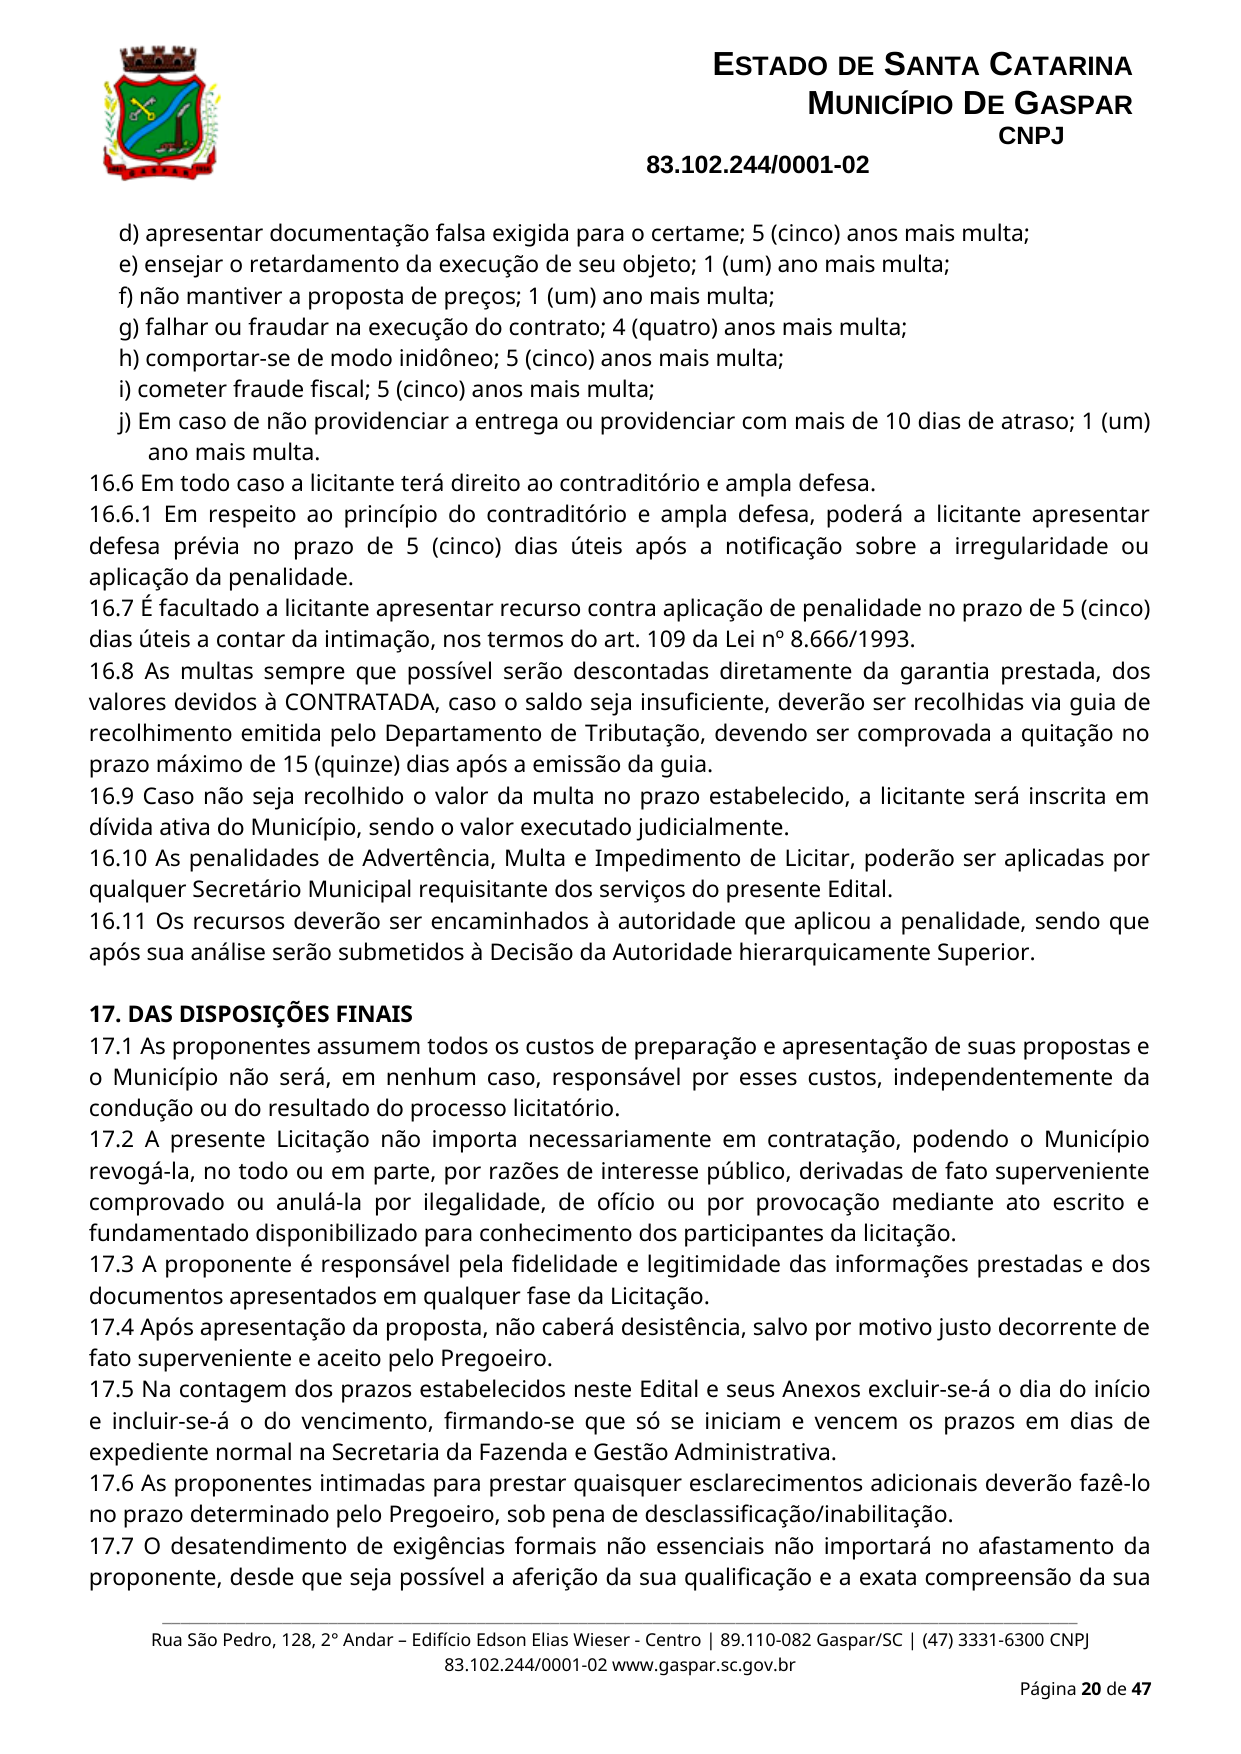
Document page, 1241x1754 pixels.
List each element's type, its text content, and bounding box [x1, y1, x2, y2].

text 16.10 As penalidades de Advertência, Multa e Impedimento de Licitar, poderão ser aplicadas por qualquer Secretário Municipal requisitante dos serviços do presente Edital. [89, 842, 1152, 904]
text f) não mantiver a proposta de preços; 1 (um) ano mais multa; [118, 279, 1152, 311]
text 17.3 A proponente é responsável pela fidelidade e legitimidade das informações prestadas e dos documentos apresentados em qualquer fase da Licitação. [89, 1248, 1152, 1311]
text g) falhar ou fraudar na execução do contrato; 4 (quatro) anos mais multa; [118, 311, 1152, 342]
text 16.6 Em todo caso a licitante terá direito ao contraditório e ampla defesa. [89, 467, 1152, 498]
text 16.7 É facultado a licitante apresentar recurso contra aplicação de penalidade no prazo de 5 (cinco) dias úteis a contar da intimação, nos termos do art. 109 da Lei nº 8.666/1993. [89, 592, 1152, 654]
text 17.2 A presente Licitação não importa necessariamente em contratação, podendo o Município revogá-la, no todo ou em parte, por razões de interesse público, derivadas de fato superveniente comprovado ou anulá-la por ilegalidade, de ofício ou por provocação mediante ato escrito e fundamentado disponibilizado para conhecimento dos participantes da licitação. [89, 1123, 1152, 1248]
text d) apresentar documentação falsa exigida para o certame; 5 (cinco) anos mais multa; [118, 217, 1152, 248]
text 16.11 Os recursos deverão ser encaminhados à autoridade que aplicou a penalidade, sendo que após sua análise serão submetidos à Decisão da Autoridade hierarquicamente Superior. [89, 904, 1152, 967]
text e) ensejar o retardamento da execução de seu objeto; 1 (um) ano mais multa; [118, 248, 1152, 279]
text 17. DAS DISPOSIÇÕES FINAIS [89, 998, 1152, 1029]
text 16.8 As multas sempre que possível serão descontadas diretamente da garantia prestada, dos valores devidos à CONTRATADA, caso o saldo seja insuficiente, deverão ser recolhidas via guia de recolhimento emitida pelo Departamento de Tributação, devendo ser comprovada a quitação no prazo máximo de 15 (quinze) dias após a emissão da guia. [89, 654, 1152, 779]
text 17.1 As proponentes assumem todos os custos de preparação e apresentação de suas propostas e o Município não será, em nenhum caso, responsável por esses custos, independentemente da condução ou do resultado do processo licitatório. [89, 1029, 1152, 1123]
text i) cometer fraude fiscal; 5 (cinco) anos mais multa; [118, 373, 1152, 404]
text 16.9 Caso não seja recolhido o valor da multa no prazo estabelecido, a licitante será inscrita em dívida ativa do Município, sendo o valor executado judicialmente. [89, 779, 1152, 842]
text 17.4 Após apresentação da proposta, não caberá desistência, salvo por motivo justo decorrente de fato superveniente e aceito pelo Pregoeiro. [89, 1311, 1152, 1373]
text h) comportar-se de modo inidôneo; 5 (cinco) anos mais multa; [118, 342, 1152, 373]
text 17.5 Na contagem dos prazos estabelecidos neste Edital e seus Anexos excluir-se-á o dia do início e incluir-se-á o do vencimento, firmando-se que só se iniciam e vencem os prazos em dias de expediente normal na Secretaria da Fazenda e Gestão Administrativa. [89, 1373, 1152, 1467]
text 16.6.1 Em respeito ao princípio do contraditório e ampla defesa, poderá a licitante apresentar defesa prévia no prazo de 5 (cinco) dias úteis após a notificação sobre a irregularidade ou aplicação da penalidade. [89, 498, 1152, 592]
text j) Em caso de não providenciar a entrega ou providenciar com mais de 10 dias de atraso; 1 (um) ano mais multa. [118, 404, 1152, 467]
picture [100, 44, 226, 183]
text 17.6 As proponentes intimadas para prestar quaisquer esclarecimentos adicionais deverão fazê-lo no prazo determinado pelo Pregoeiro, sob pena de desclassificação/inabilitação. [89, 1467, 1152, 1529]
